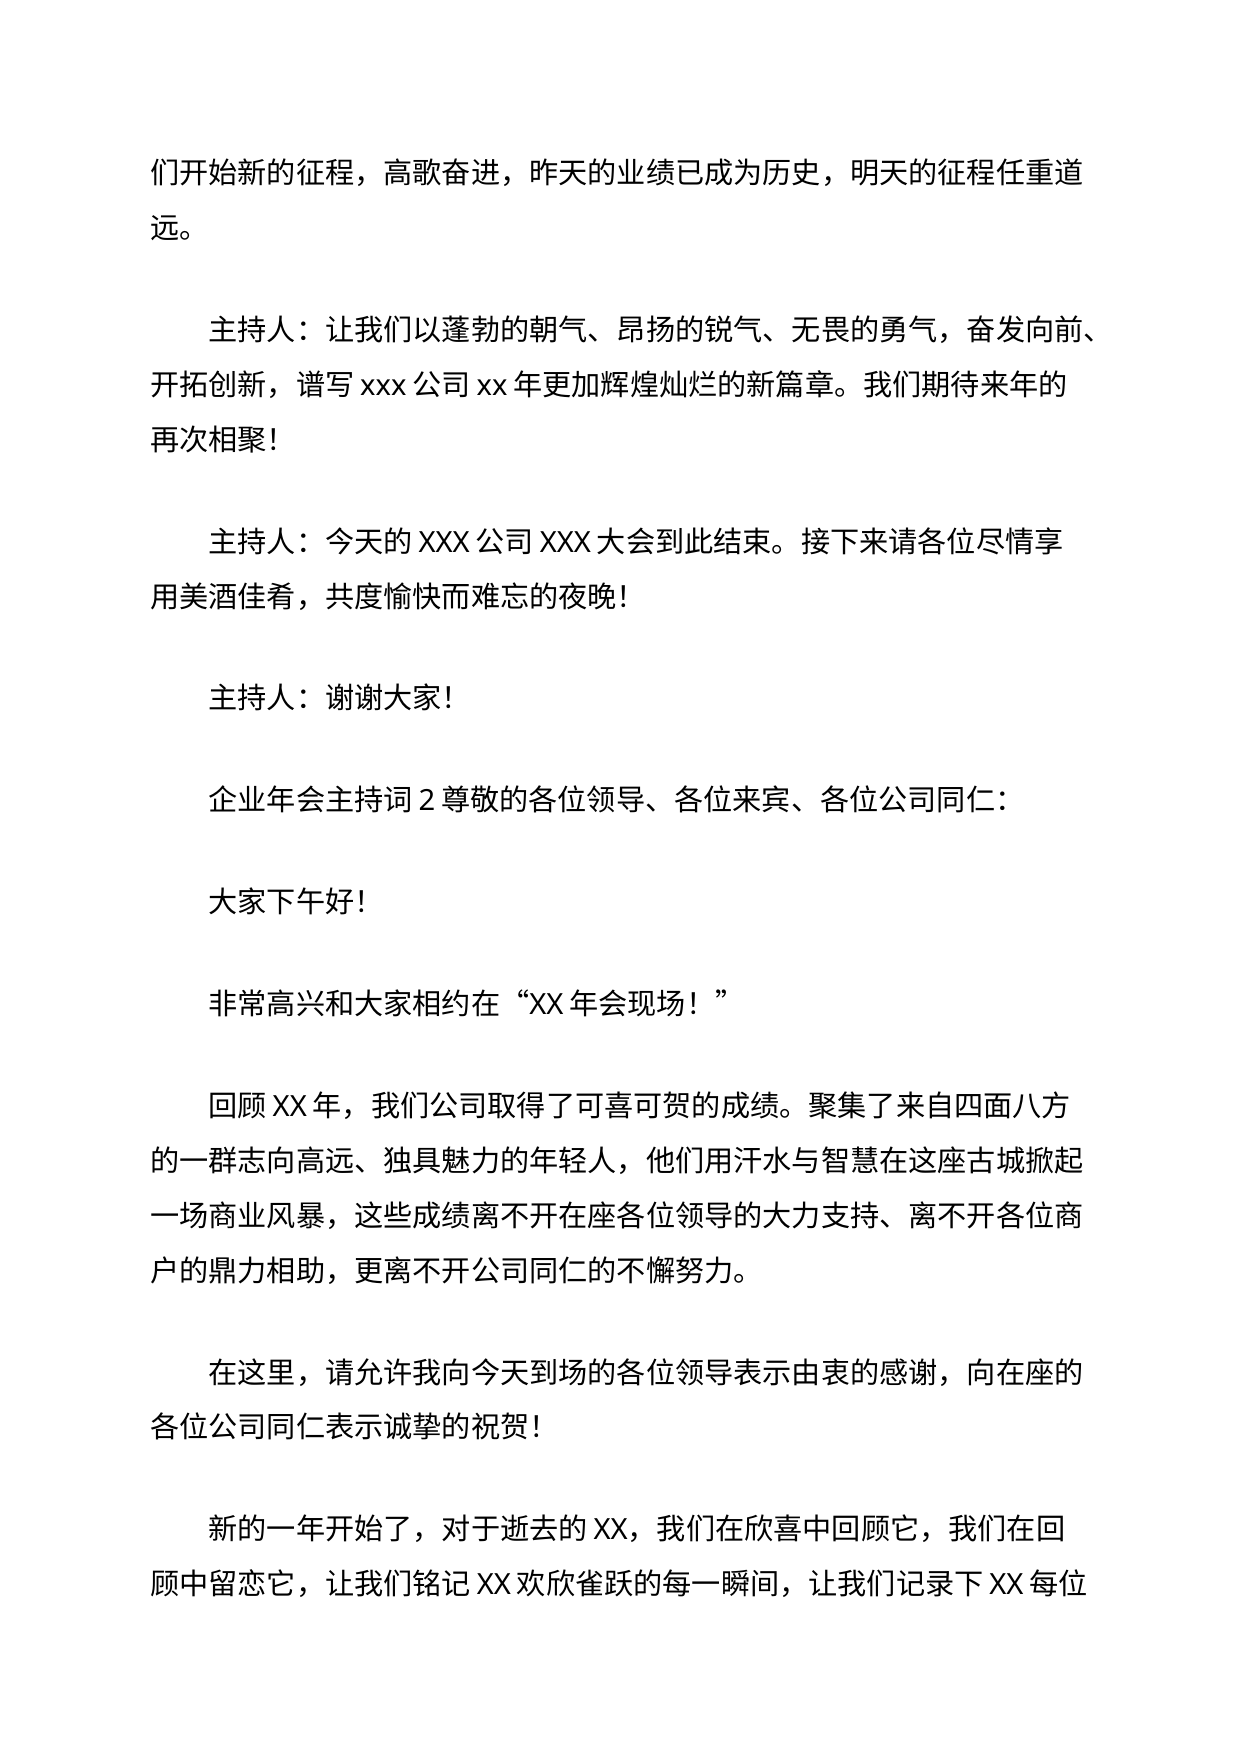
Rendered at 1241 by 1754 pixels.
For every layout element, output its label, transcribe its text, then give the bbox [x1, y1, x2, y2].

text 主持人：谢谢大家！ [150, 675, 1090, 717]
text 回顾XX年，我们公司取得了可喜可贺的成绩。聚集了来自四面八方的一群志向高远、独具魅力的年轻人，他们用汗水与智慧在这座古城掀起一场商业风暴，这些成绩离不开在座各位领导的大力支持、离不开各位商户的鼎力相助，更离不开公司同仁的不懈努力。 [150, 1083, 1090, 1290]
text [150, 150, 1090, 247]
text 非常高兴和大家相约在“XX年会现场！” [150, 981, 1090, 1023]
text 在这里，请允许我向今天到场的各位领导表示由衷的感谢，向在座的各位公司同仁表示诚挚的祝贺！ [150, 1349, 1090, 1446]
text 主持人：今天的XXX公司XXX大会到此结束。接下来请各位尽情享用美酒佳肴，共度愉快而难忘的夜晚！ [150, 518, 1090, 616]
text 企业年会主持词2尊敬的各位领导、各位来宾、各位公司同仁： [150, 777, 1090, 819]
text 主持人：让我们以蓬勃的朝气、昂扬的锐气、无畏的勇气，奋发向前、开拓创新，谱写xxx公司xx年更加辉煌灿烂的新篇章。我们期待来年的再次相聚！ [150, 307, 1090, 459]
text 大家下午好！ [150, 879, 1090, 921]
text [150, 1506, 1090, 1603]
